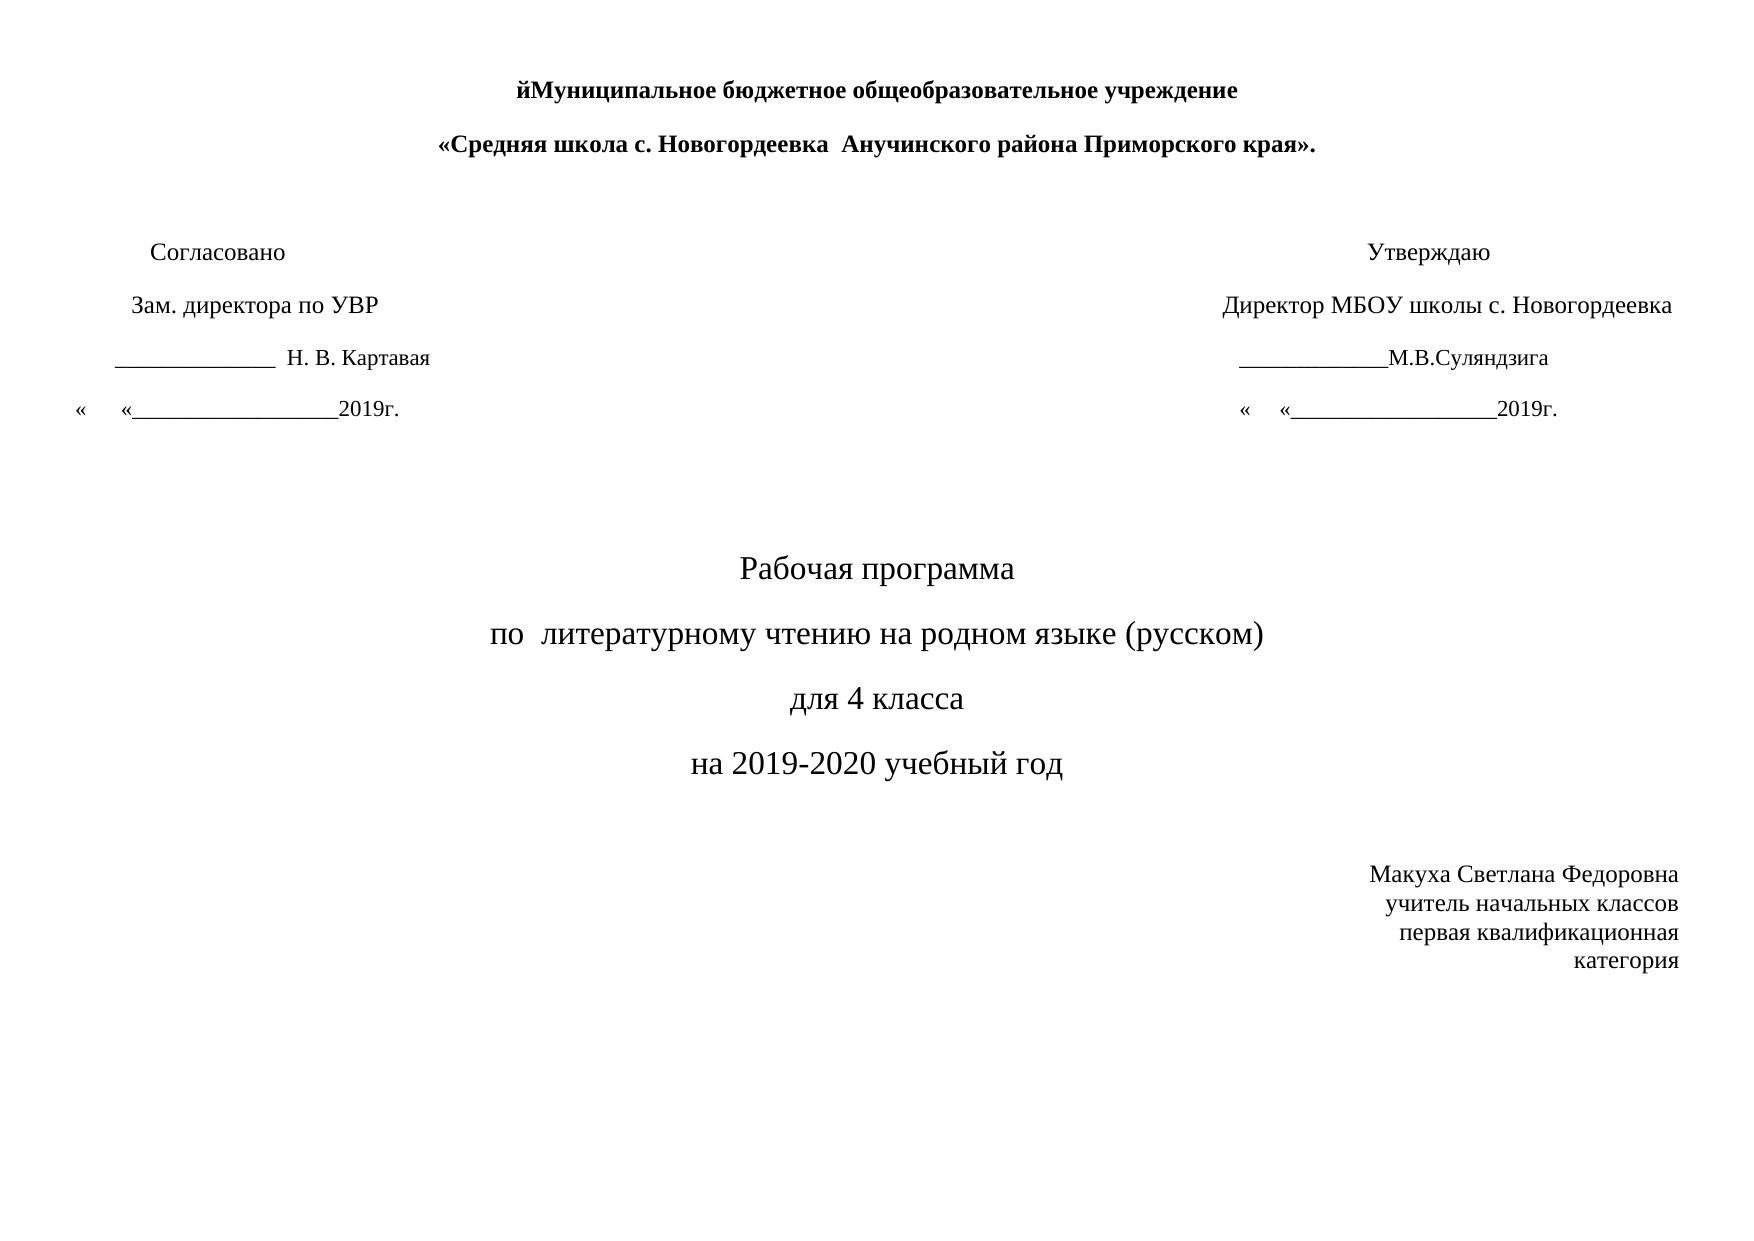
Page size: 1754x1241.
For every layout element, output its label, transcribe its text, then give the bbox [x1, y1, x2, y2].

text ______________ Н. В. Картавая _____________М.В.Суляндзига [75, 344, 1679, 371]
text для 4 класса [75, 678, 1679, 717]
text первая квалификационная [75, 917, 1679, 945]
text йМуниципальное бюджетное общеобразовательное учреждение [75, 75, 1679, 104]
text категория [75, 945, 1679, 974]
text Рабочая программа [75, 548, 1679, 587]
text Макуха Светлана Федоровна [75, 859, 1679, 888]
text Согласовано Утверждаю [75, 237, 1679, 265]
text Зам. директора по УВР Директор МБОУ школы с. Новогордеевка [75, 290, 1679, 319]
text на 2019-2020 учебный год [75, 743, 1679, 781]
text учитель начальных классов [75, 888, 1679, 917]
text « «__________________2019г. « «__________________2019г. [75, 395, 1679, 422]
text по литературному чтению на родном языке (русском) [75, 613, 1679, 652]
text «Средняя школа с. Новогордеевка Анучинского района Приморского края». [75, 129, 1679, 158]
